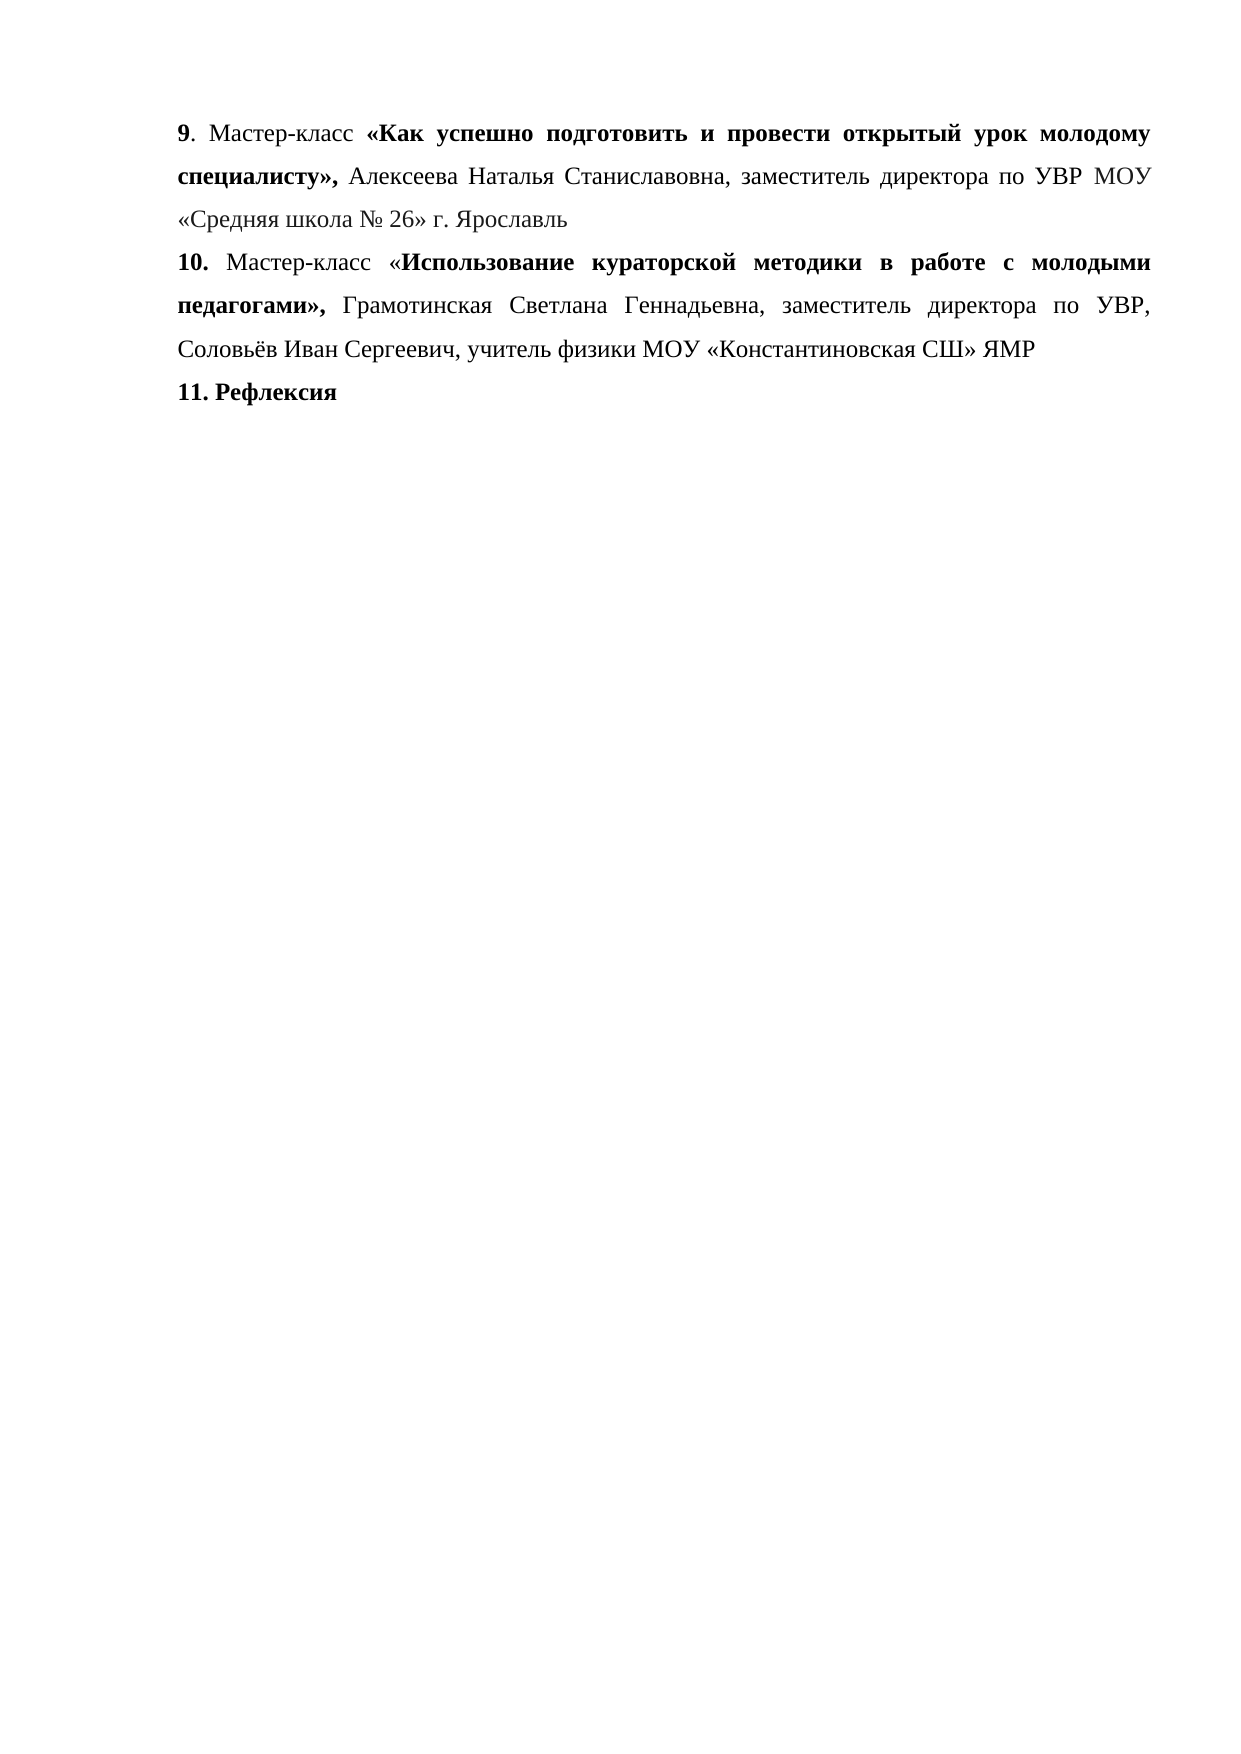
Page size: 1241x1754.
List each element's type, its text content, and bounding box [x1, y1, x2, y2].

text 11. Рефлексия [177, 377, 1152, 406]
text 10. Мастер-класс «Использование кураторской методики в работе с молодыми педагогами», Грамотинская Светлана Геннадьевна, заместитель директора по УВР, Соловьёв Иван Сергеевич, учитель физики МОУ «Константиновская СШ» ЯМР [177, 247, 1152, 362]
text 9. Мастер-класс «Как успешно подготовить и провести открытый урок молодому специалисту», Алексеева Наталья Станиславовна, заместитель директора по УВР МОУ «Средняя школа № 26» г. Ярославль [177, 118, 1152, 233]
